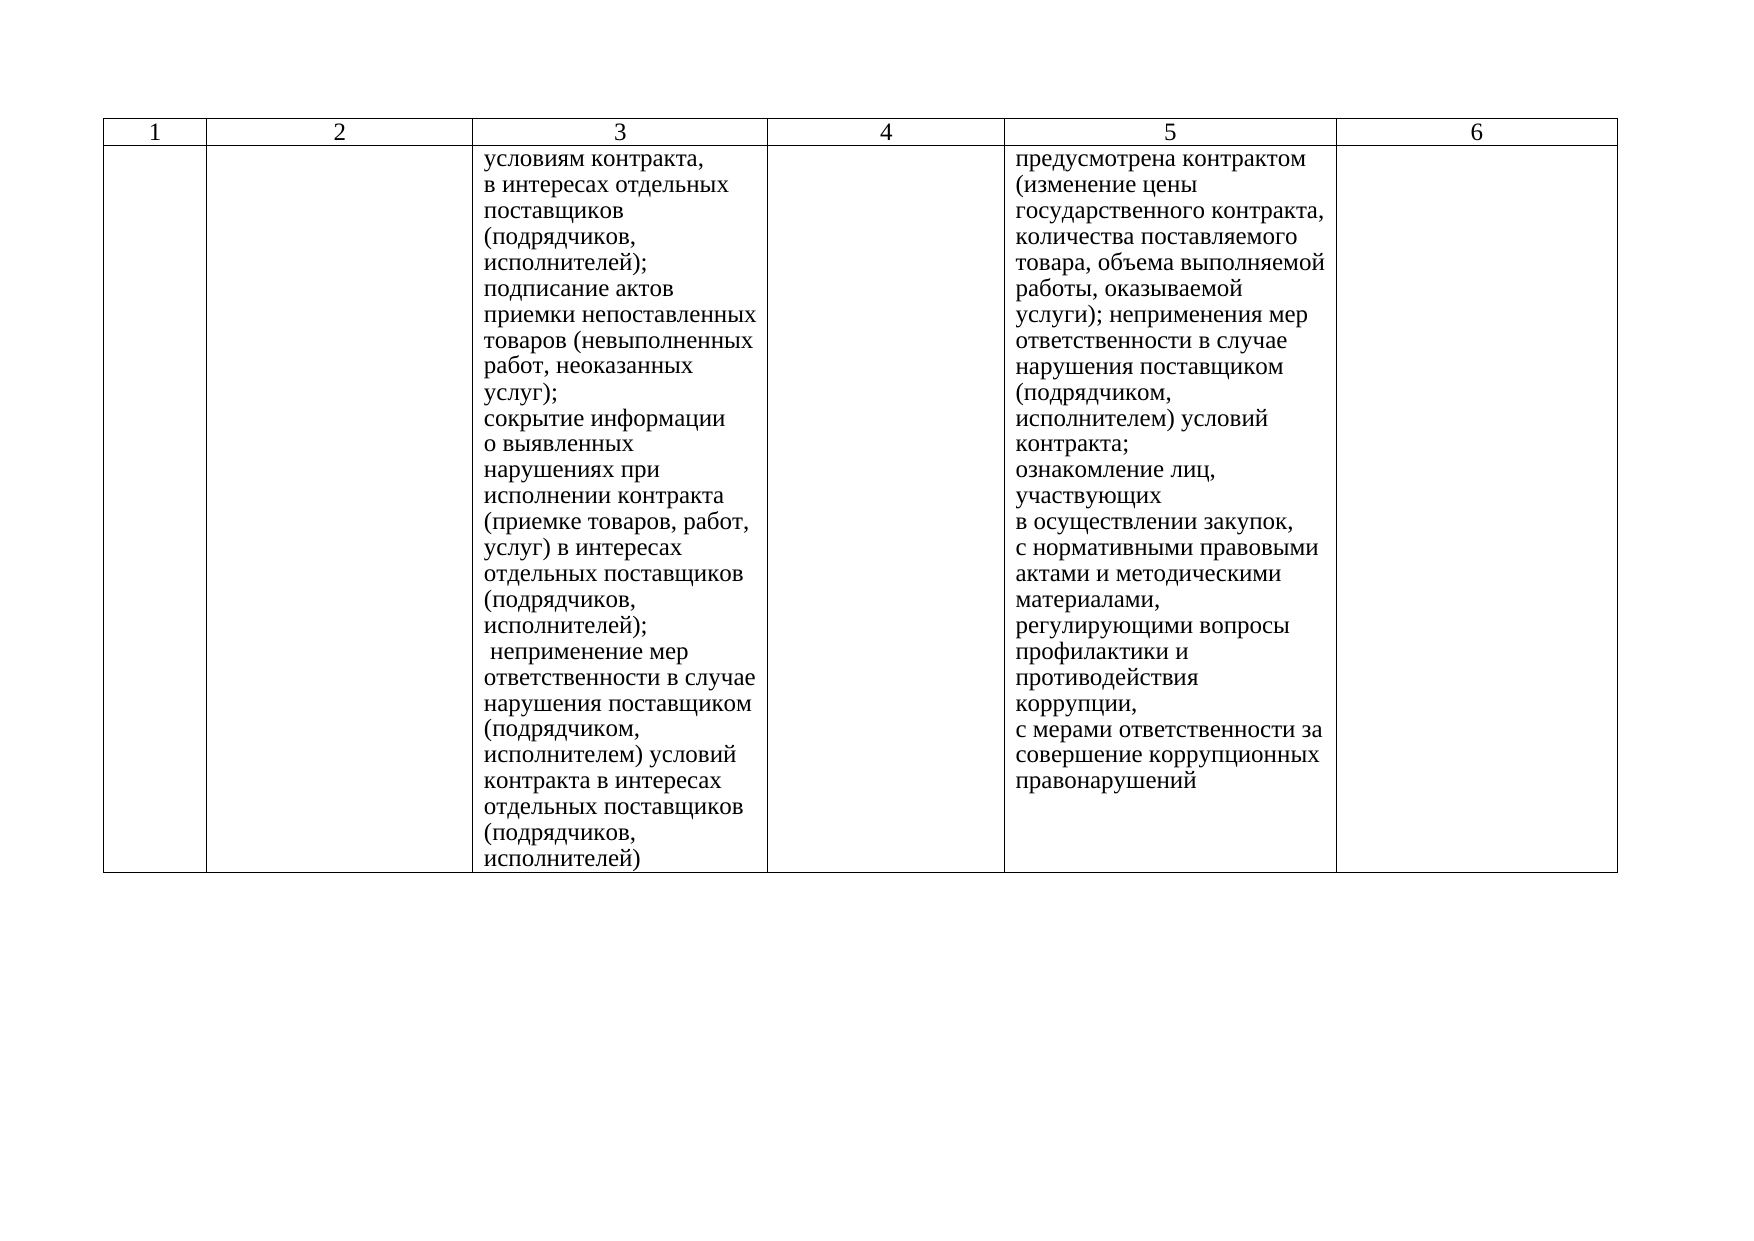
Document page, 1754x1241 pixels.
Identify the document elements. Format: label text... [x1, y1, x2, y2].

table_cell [768, 146, 1004, 872]
table_header 6 [1337, 119, 1617, 145]
table_cell [104, 146, 206, 872]
table_header 3 [473, 119, 767, 145]
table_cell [1337, 146, 1617, 872]
table_header 1 [104, 119, 206, 145]
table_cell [473, 146, 767, 872]
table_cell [1005, 146, 1336, 872]
table_header 2 [207, 119, 472, 145]
table_header 5 [1005, 119, 1336, 145]
table_header 4 [768, 119, 1004, 145]
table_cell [207, 146, 472, 872]
